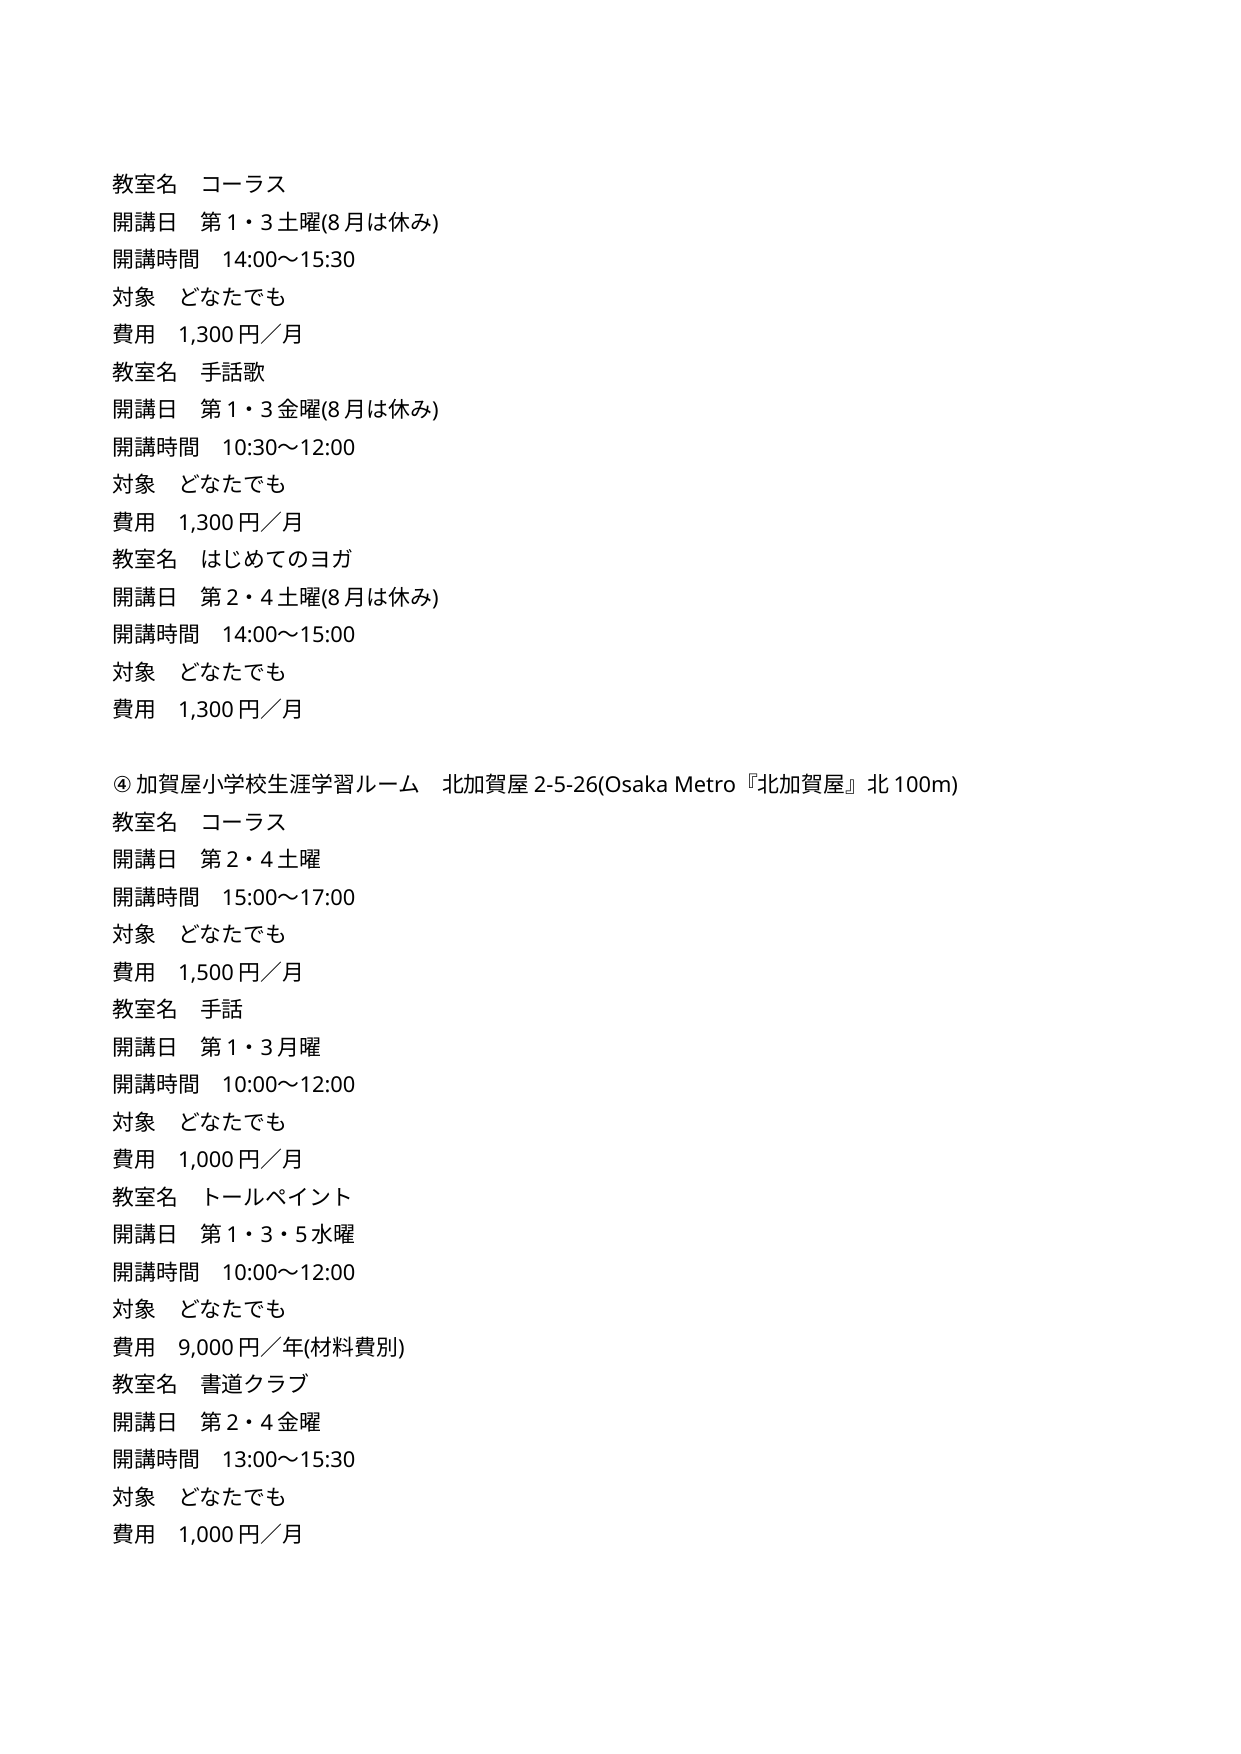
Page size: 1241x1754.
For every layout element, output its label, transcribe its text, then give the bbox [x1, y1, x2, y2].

text 開講日 第2・4金曜 [112, 1402, 1128, 1439]
text 教室名 書道クラブ [112, 1364, 1128, 1402]
text 開講日 第2・4土曜 [112, 839, 1128, 877]
text 開講日 第1・3・5水曜 [112, 1214, 1128, 1252]
text 費用 1,000円／月 [112, 1139, 1128, 1177]
text 開講時間 10:00～12:00 [112, 1252, 1128, 1289]
text 開講時間 10:30～12:00 [112, 427, 1128, 464]
text 開講時間 14:00～15:30 [112, 239, 1128, 277]
text 開講時間 14:00～15:00 [112, 614, 1128, 652]
text 対象 どなたでも [112, 464, 1128, 502]
text 費用 1,000円／月 [112, 1514, 1128, 1552]
text 費用 1,300円／月 [112, 689, 1128, 727]
text 開講日 第1・3土曜(8月は休み) [112, 202, 1128, 239]
text 教室名 コーラス [112, 802, 1128, 839]
text 教室名 手話 [112, 989, 1128, 1027]
text 対象 どなたでも [112, 914, 1128, 952]
text 開講時間 10:00～12:00 [112, 1064, 1128, 1102]
text 教室名 はじめてのヨガ [112, 539, 1128, 577]
text 開講時間 13:00～15:30 [112, 1439, 1128, 1477]
text 教室名 コーラス [112, 164, 1128, 202]
text 対象 どなたでも [112, 277, 1128, 314]
text 教室名 トールペイント [112, 1177, 1128, 1214]
text 費用 9,000円／年(材料費別) [112, 1327, 1128, 1364]
text 開講日 第1・3金曜(8月は休み) [112, 389, 1128, 427]
text 教室名 手話歌 [112, 352, 1128, 389]
text 開講時間 15:00～17:00 [112, 877, 1128, 914]
text 対象 どなたでも [112, 652, 1128, 689]
text ④加賀屋小学校生涯学習ルーム 北加賀屋2-5-26(Osaka Metro『北加賀屋』北100m) [112, 764, 1128, 802]
text 費用 1,300円／月 [112, 502, 1128, 539]
text 費用 1,300円／月 [112, 314, 1128, 352]
text 開講日 第1・3月曜 [112, 1027, 1128, 1064]
text 費用 1,500円／月 [112, 952, 1128, 989]
text 対象 どなたでも [112, 1477, 1128, 1514]
text 対象 どなたでも [112, 1102, 1128, 1139]
text 対象 どなたでも [112, 1289, 1128, 1327]
text 開講日 第2・4土曜(8月は休み) [112, 577, 1128, 614]
